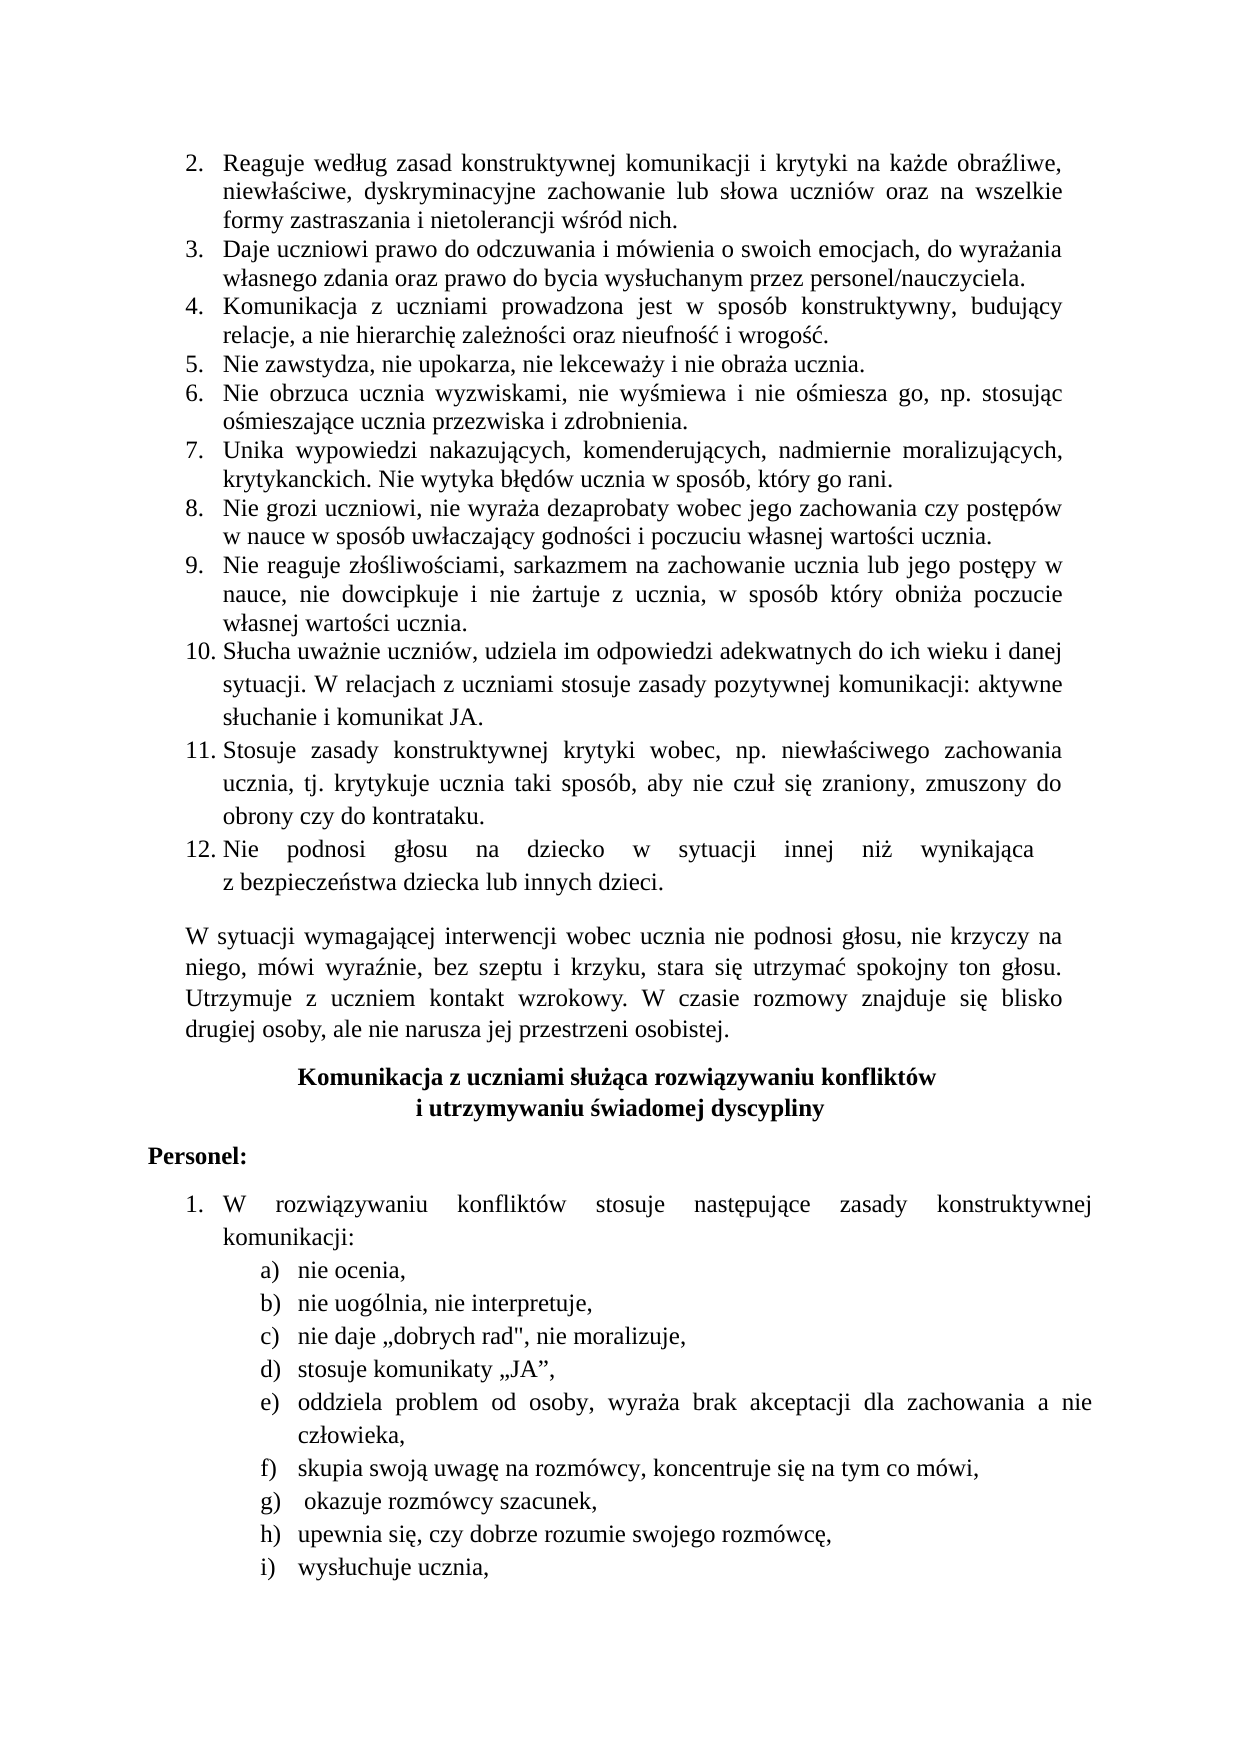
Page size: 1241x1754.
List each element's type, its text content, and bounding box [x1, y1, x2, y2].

text Personel: [148, 1141, 1093, 1170]
list Stosuje zasady konstruktywnej krytyki wobec, np. niewłaściwego zachowania ucznia, tj. krytykuje ucznia taki sposób, aby nie czuł się zraniony, zmuszony do obrony czy do kontrataku. [185, 735, 1063, 830]
list nie daje „dobrych rad", nie moralizuje, [260, 1321, 1093, 1349]
list okazuje rozmówcy szacunek, [260, 1486, 1093, 1514]
list Słucha uważnie uczniów, udziela im odpowiedzi adekwatnych do ich wieku i danej sytuacji. W relacjach z uczniami stosuje zasady pozytywnej komunikacji: aktywne słuchanie i komunikat JA. [185, 636, 1063, 731]
list oddziela problem od osoby, wyraża brak akceptacji dla zachowania a nie człowieka, [260, 1387, 1093, 1448]
list skupia swoją uwagę na rozmówcy, koncentruje się na tym co mówi, [260, 1453, 1093, 1482]
list Nie grozi uczniowi, nie wyraża dezaprobaty wobec jego zachowania czy postępów w nauce w sposób uwłaczający godności i poczuciu własnej wartości ucznia. [185, 493, 1063, 550]
list upewnia się, czy dobrze rozumie swojego rozmówcę, [260, 1519, 1093, 1548]
text Komunikacja z uczniami służąca rozwiązywaniu konfliktów i utrzymywaniu świadomej dyscypliny [148, 1062, 1093, 1122]
list wysłuchuje ucznia, [260, 1552, 1093, 1581]
list Nie zawstydza, nie upokarza, nie lekceważy i nie obraża ucznia. [185, 349, 1063, 378]
list Nie reaguje złośliwościami, sarkazmem na zachowanie ucznia lub jego postępy w nauce, nie dowcipkuje i nie żartuje z ucznia, w sposób który obniża poczucie własnej wartości ucznia. [185, 550, 1063, 636]
list Nie podnosi głosu na dziecko w sytuacji innej niż wynikająca z bezpieczeństwa dziecka lub innych dzieci. [185, 834, 1063, 896]
list nie uogólnia, nie interpretuje, [260, 1288, 1093, 1316]
list nie ocenia, [260, 1255, 1093, 1283]
list Komunikacja z uczniami prowadzona jest w sposób konstruktywny, budujący relacje, a nie hierarchię zależności oraz nieufność i wrogość. [185, 291, 1063, 349]
list stosuje komunikaty „JA”, [260, 1354, 1093, 1382]
list Daje uczniowi prawo do odczuwania i mówienia o swoich emocjach, do wyrażania własnego zdania oraz prawo do bycia wysłuchanym przez personel/nauczyciela. [185, 234, 1063, 291]
list Nie obrzuca ucznia wyzwiskami, nie wyśmiewa i nie ośmiesza go, np. stosując ośmieszające ucznia przezwiska i zdrobnienia. [185, 378, 1063, 435]
list Unika wypowiedzi nakazujących, komenderujących, nadmiernie moralizujących, krytykanckich. Nie wytyka błędów ucznia w sposób, który go rani. [185, 435, 1063, 493]
list Reaguje według zasad konstruktywnej komunikacji i krytyki na każde obraźliwe, niewłaściwe, dyskryminacyjne zachowanie lub słowa uczniów oraz na wszelkie formy zastraszania i nietolerancji wśród nich. [185, 148, 1063, 234]
text W sytuacji wymagającej interwencji wobec ucznia nie podnosi głosu, nie krzyczy na niego, mówi wyraźnie, bez szeptu i krzyku, stara się utrzymać spokojny ton głosu. Utrzymuje z uczniem kontakt wzrokowy. W czasie rozmowy znajduje się blisko drugiej osoby, ale nie narusza jej przestrzeni osobistej. [185, 921, 1063, 1043]
list W rozwiązywaniu konfliktów stosuje następujące zasady konstruktywnej komunikacji: [185, 1189, 1093, 1250]
